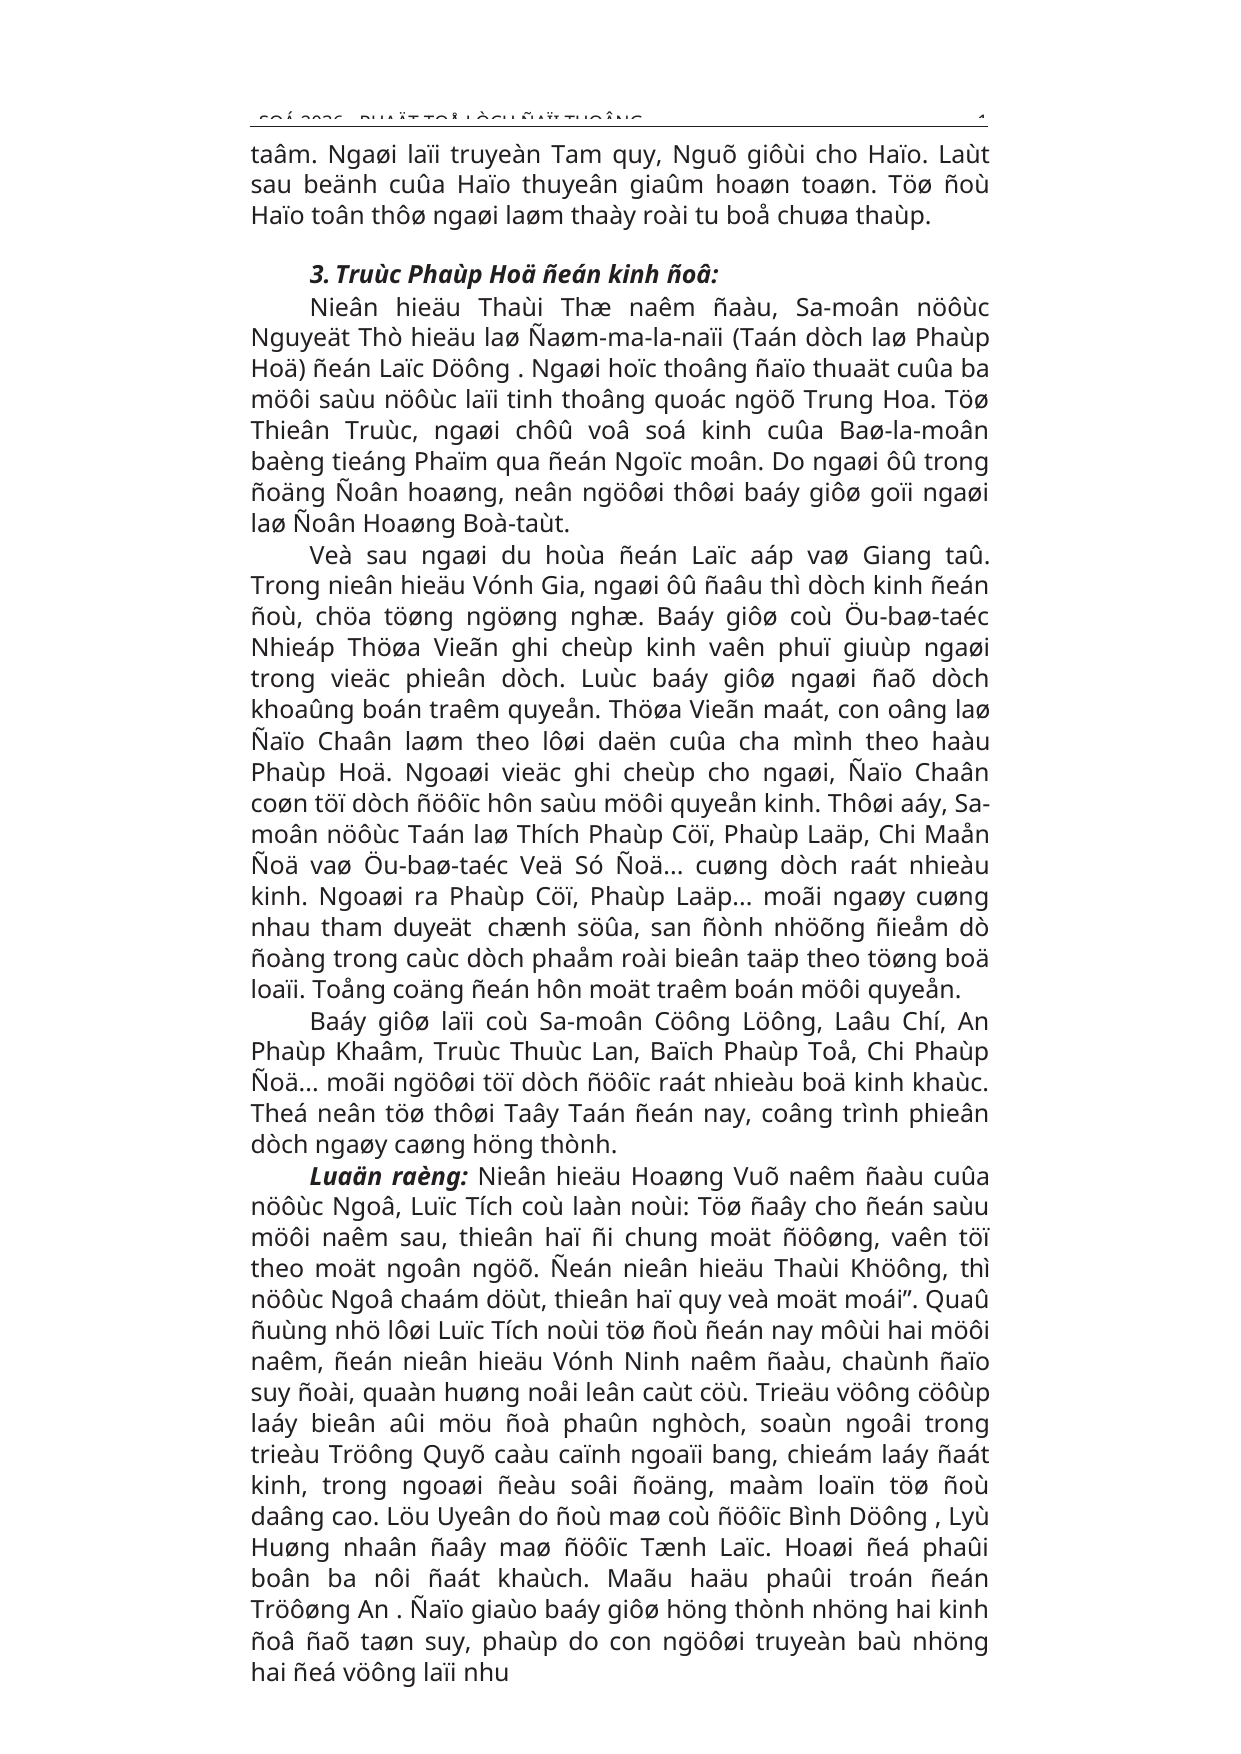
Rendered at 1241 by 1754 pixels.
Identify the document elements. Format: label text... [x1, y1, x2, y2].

text Luaän raèng: Nieân hieäu Hoaøng Vuõ naêm ñaàu cuûa nöôùc Ngoâ, Luïc Tích coù laàn noùi: Töø ñaây cho ñeán saùu möôi naêm sau, thieân haï ñi chung moät ñöôøng, vaên töï theo moät ngoân ngöõ. Ñeán nieân hieäu Thaùi Khöông, thì nöôùc Ngoâ chaám döùt, thieân haï quy veà moät moái”. Quaû ñuùng nhö lôøi Luïc Tích noùi töø ñoù ñeán nay môùi hai möôi naêm, ñeán nieân hieäu Vónh Ninh naêm ñaàu, chaùnh ñaïo suy ñoài, quaàn huøng noåi leân caùt cöù. Trieäu vöông cöôùp laáy bieân aûi möu ñoà phaûn nghòch, soaùn ngoâi trong trieàu Tröông Quyõ caàu caïnh ngoaïi bang, chieám laáy ñaát kinh, trong ngoaøi ñeàu soâi ñoäng, maàm loaïn töø ñoù daâng cao. Löu Uyeân do ñoù maø coù ñöôïc Bình Döông , Lyù Huøng nhaân ñaây maø ñöôïc Tænh Laïc. Hoaøi ñeá phaûi boân ba nôi ñaát khaùch. Maãu haäu phaûi troán ñeán Tröôøng An . Ñaïo giaùo baáy giôø höng thònh nhöng hai kinh ñoâ ñaõ taøn suy, phaùp do con ngöôøi truyeàn baù nhöng hai ñeá vöông laïi nhu [250, 1161, 990, 1688]
text Veà sau ngaøi du hoùa ñeán Laïc aáp vaø Giang taû. Trong nieân hieäu Vónh Gia, ngaøi ôû ñaâu thì dòch kinh ñeán ñoù, chöa töøng ngöøng nghæ. Baáy giôø coù Öu-baø-taéc Nhieáp Thöøa Vieãn ghi cheùp kinh vaên phuï giuùp ngaøi trong vieäc phieân dòch. Luùc baáy giôø ngaøi ñaõ dòch khoaûng boán traêm quyeån. Thöøa Vieãn maát, con oâng laø Ñaïo Chaân laøm theo lôøi daën cuûa cha mình theo haàu Phaùp Hoä. Ngoaøi vieäc ghi cheùp cho ngaøi, Ñaïo Chaân coøn töï dòch ñöôïc hôn saùu möôi quyeån kinh. Thôøi aáy, Sa-moân nöôùc Taán laø Thích Phaùp Cöï, Phaùp Laäp, Chi Maån Ñoä vaø Öu-baø-taéc Veä Só Ñoä... cuøng dòch raát nhieàu kinh. Ngoaøi ra Phaùp Cöï, Phaùp Laäp... moãi ngaøy cuøng nhau tham duyeät chænh söûa, san ñònh nhöõng ñieåm dò ñoàng trong caùc dòch phaåm roài bieân taäp theo töøng boä loaïi. Toång coäng ñeán hôn moät traêm boán möôi quyeån. [250, 540, 990, 1006]
text Nieân hieäu Thaùi Thæ naêm ñaàu, Sa-moân nöôùc Nguyeät Thò hieäu laø Ñaøm-ma-la-naïi (Taán dòch laø Phaùp Hoä) ñeán Laïc Döông . Ngaøi hoïc thoâng ñaïo thuaät cuûa ba möôi saùu nöôùc laïi tinh thoâng quoác ngöõ Trung Hoa. Töø Thieân Truùc, ngaøi chôû voâ soá kinh cuûa Baø-la-moân baèng tieáng Phaïm qua ñeán Ngoïc moân. Do ngaøi ôû trong ñoäng Ñoân hoaøng, neân ngöôøi thôøi baáy giôø goïi ngaøi laø Ñoân Hoaøng Boà-taùt. [250, 292, 990, 540]
subtitle Truùc Phaùp Hoä ñeán kinh ñoâ: [309, 257, 1092, 290]
text taâm. Ngaøi laïi truyeàn Tam quy, Nguõ giôùi cho Haïo. Laùt sau beänh cuûa Haïo thuyeân giaûm hoaøn toaøn. Töø ñoù Haïo toân thôø ngaøi laøm thaày roài tu boå chuøa thaùp. [250, 138, 990, 231]
text Baáy giôø laïi coù Sa-moân Cöông Löông, Laâu Chí, An Phaùp Khaâm, Truùc Thuùc Lan, Baïch Phaùp Toå, Chi Phaùp Ñoä... moãi ngöôøi töï dòch ñöôïc raát nhieàu boä kinh khaùc. Theá neân töø thôøi Taây Taán ñeán nay, coâng trình phieân dòch ngaøy caøng höng thònh. [250, 1006, 990, 1161]
